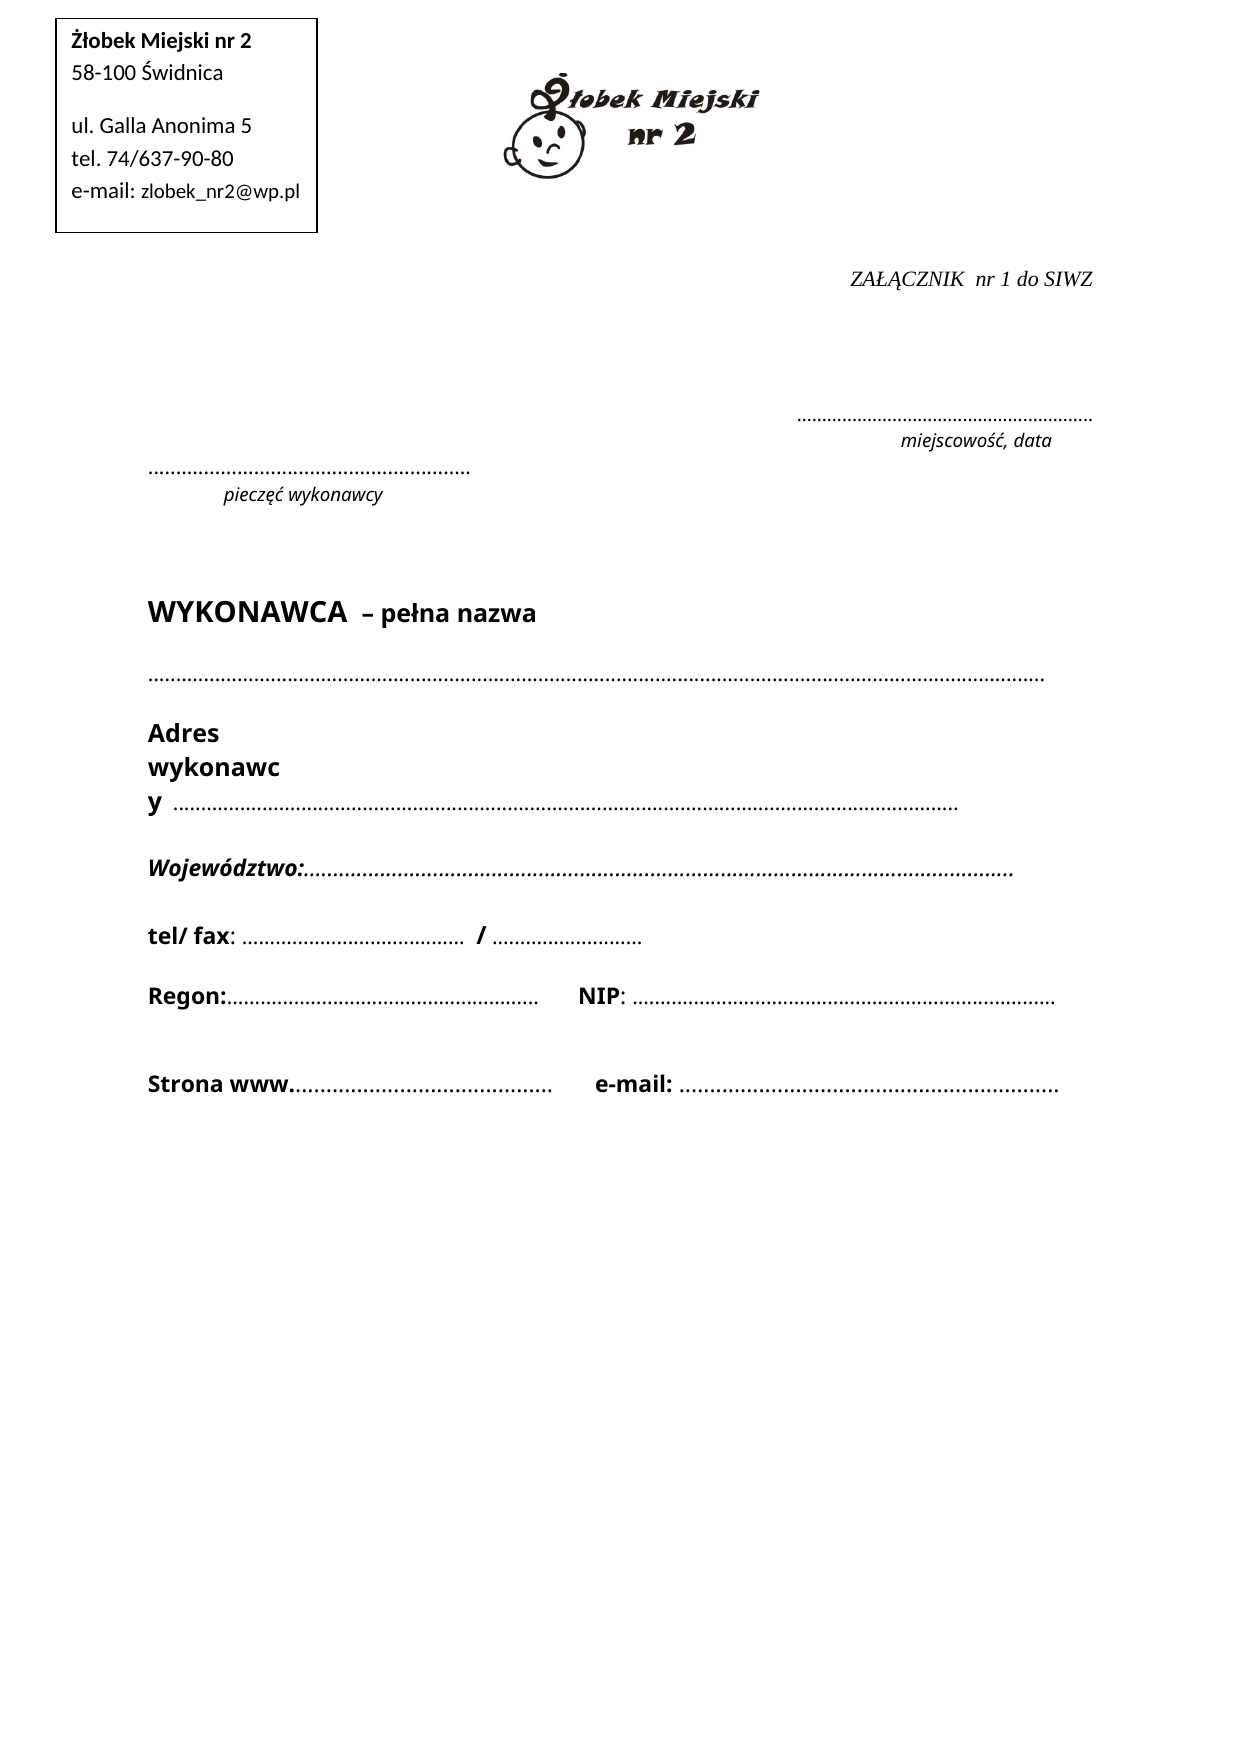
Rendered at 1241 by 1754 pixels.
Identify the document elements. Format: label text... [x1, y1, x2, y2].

text WYKONAWCA – pełna nazwa [148, 591, 1093, 631]
text Regon:........................................................ NIP: ............................................................................ [148, 980, 1093, 1011]
text pieczęć wykonawcy [148, 481, 1093, 506]
picture [503, 73, 760, 179]
text ........................................................... [148, 401, 1093, 427]
text Adres wykonawcy ............................................................................................................................................. [148, 716, 1093, 818]
text tel/ fax: ........................................ / ........................... [148, 917, 1093, 951]
text ZAŁĄCZNIK nr 1 do SIWZ [148, 266, 1093, 291]
text .......................................................... [148, 452, 1093, 481]
text Strona www........................................... e-mail: .............................................................. [148, 1068, 1093, 1099]
text Województwo:......................................................................................................................... [148, 852, 1093, 883]
text ................................................................................................................................................................. [148, 659, 1093, 687]
text miejscowość, data [148, 427, 1093, 452]
